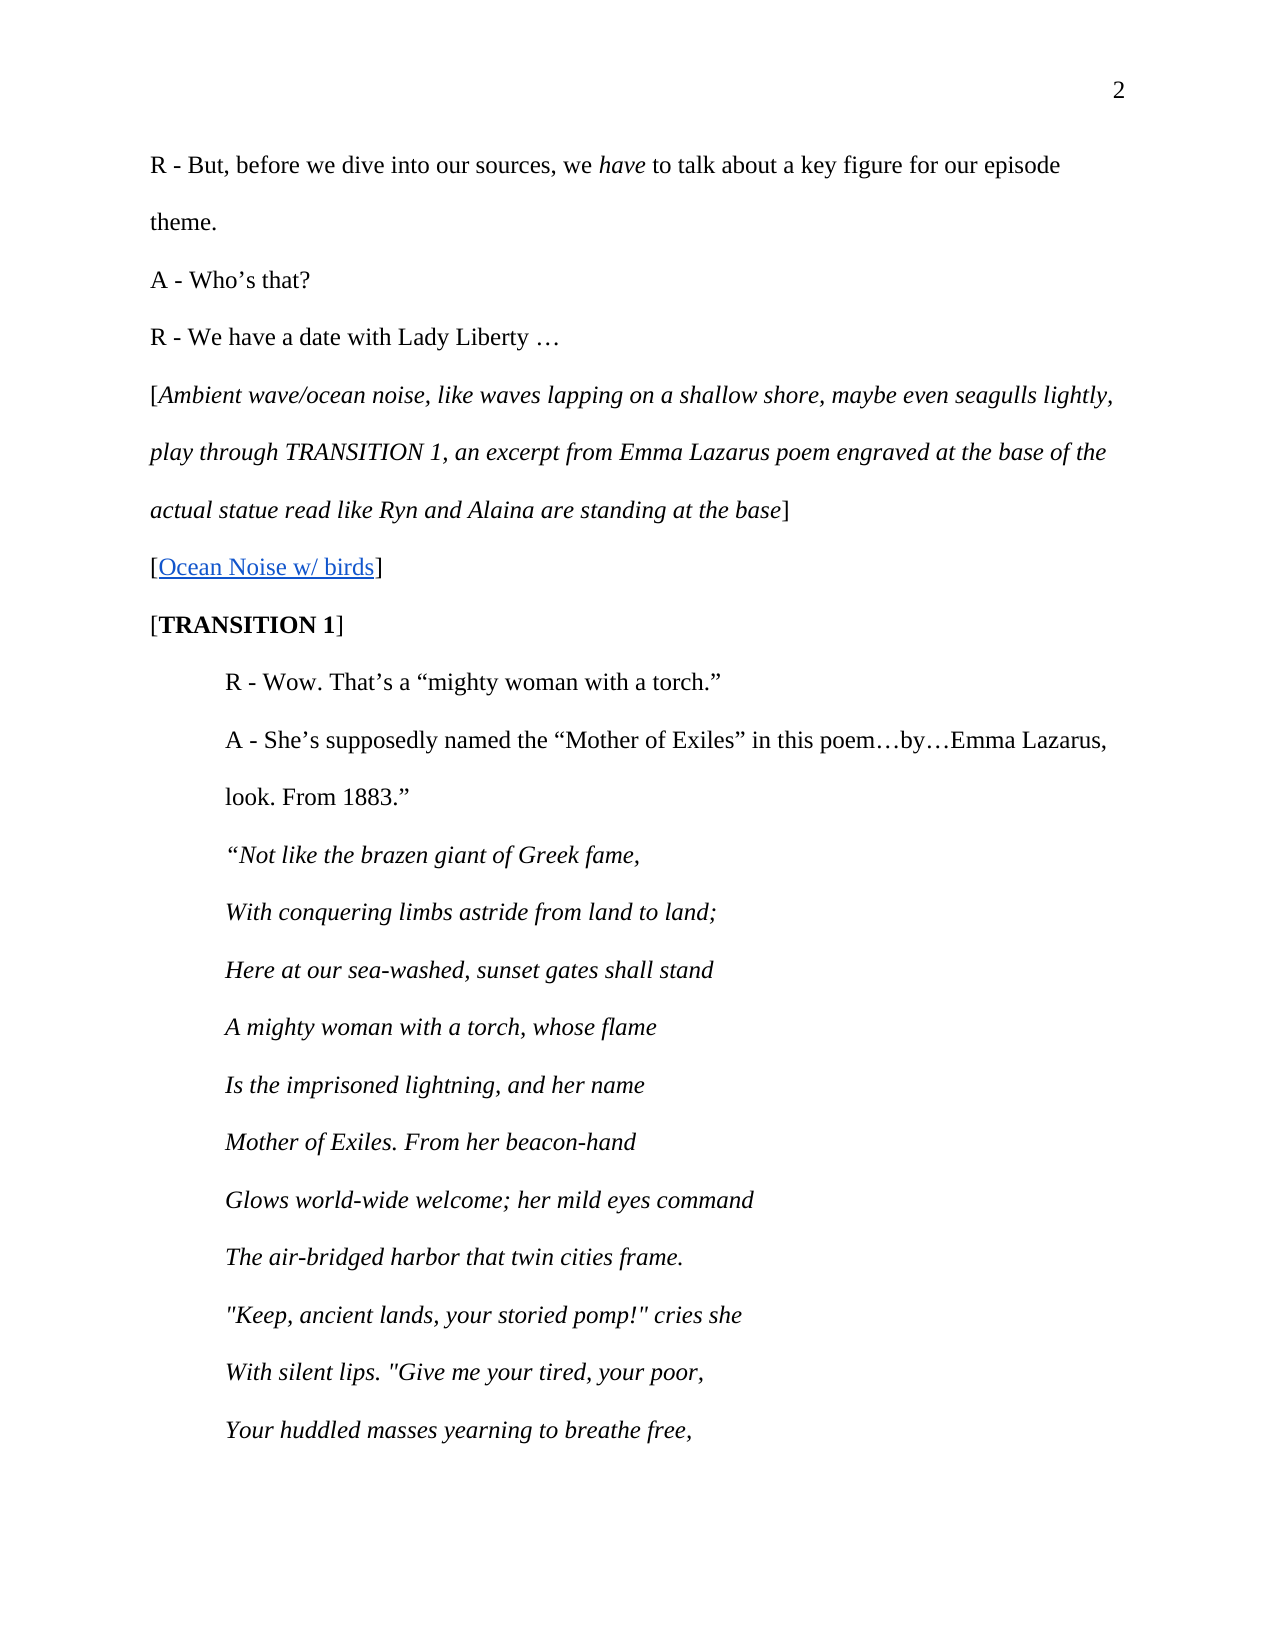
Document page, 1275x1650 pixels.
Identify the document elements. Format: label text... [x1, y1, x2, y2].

text [Ocean Noise w/ birds] [150, 552, 1125, 581]
text R - But, before we dive into our sources, we have to talk about a key figure for our episode theme. [150, 150, 1125, 236]
text A - Who’s that? [150, 265, 1125, 294]
text A - She’s supposedly named the “Mother of Exiles” in this poem…by…Emma Lazarus, look. From 1883.” [225, 725, 1125, 811]
subtitle [TRANSITION 1] [150, 610, 1125, 639]
text [Ambient wave/ocean noise, like waves lapping on a shallow shore, maybe even seagulls lightly, play through TRANSITION 1, an excerpt from Emma Lazarus poem engraved at the base of the actual statue read like Ryn and Alaina are standing at the base] [150, 380, 1125, 524]
text R - We have a date with Lady Liberty … [150, 322, 1125, 351]
text "Keep, ancient lands, your storied pomp!" cries she [225, 1300, 1125, 1329]
text With silent lips. "Give me your tired, your poor, [225, 1357, 1125, 1386]
text R - Wow. That’s a “mighty woman with a torch.” [150, 667, 1125, 696]
text Is the imprisoned lightning, and her name [225, 1070, 1125, 1099]
text Glows world-wide welcome; her mild eyes command [225, 1185, 1125, 1214]
text Your huddled masses yearning to breathe free, [225, 1415, 1125, 1444]
text The air-bridged harbor that twin cities frame. [225, 1242, 1125, 1271]
text “Not like the brazen giant of Greek fame, [225, 840, 1125, 869]
text Mother of Exiles. From her beacon-hand [225, 1127, 1125, 1156]
text With conquering limbs astride from land to land; [225, 897, 1125, 926]
text Here at our sea-washed, sunset gates shall stand [225, 955, 1125, 984]
text A mighty woman with a torch, whose flame [225, 1012, 1125, 1041]
